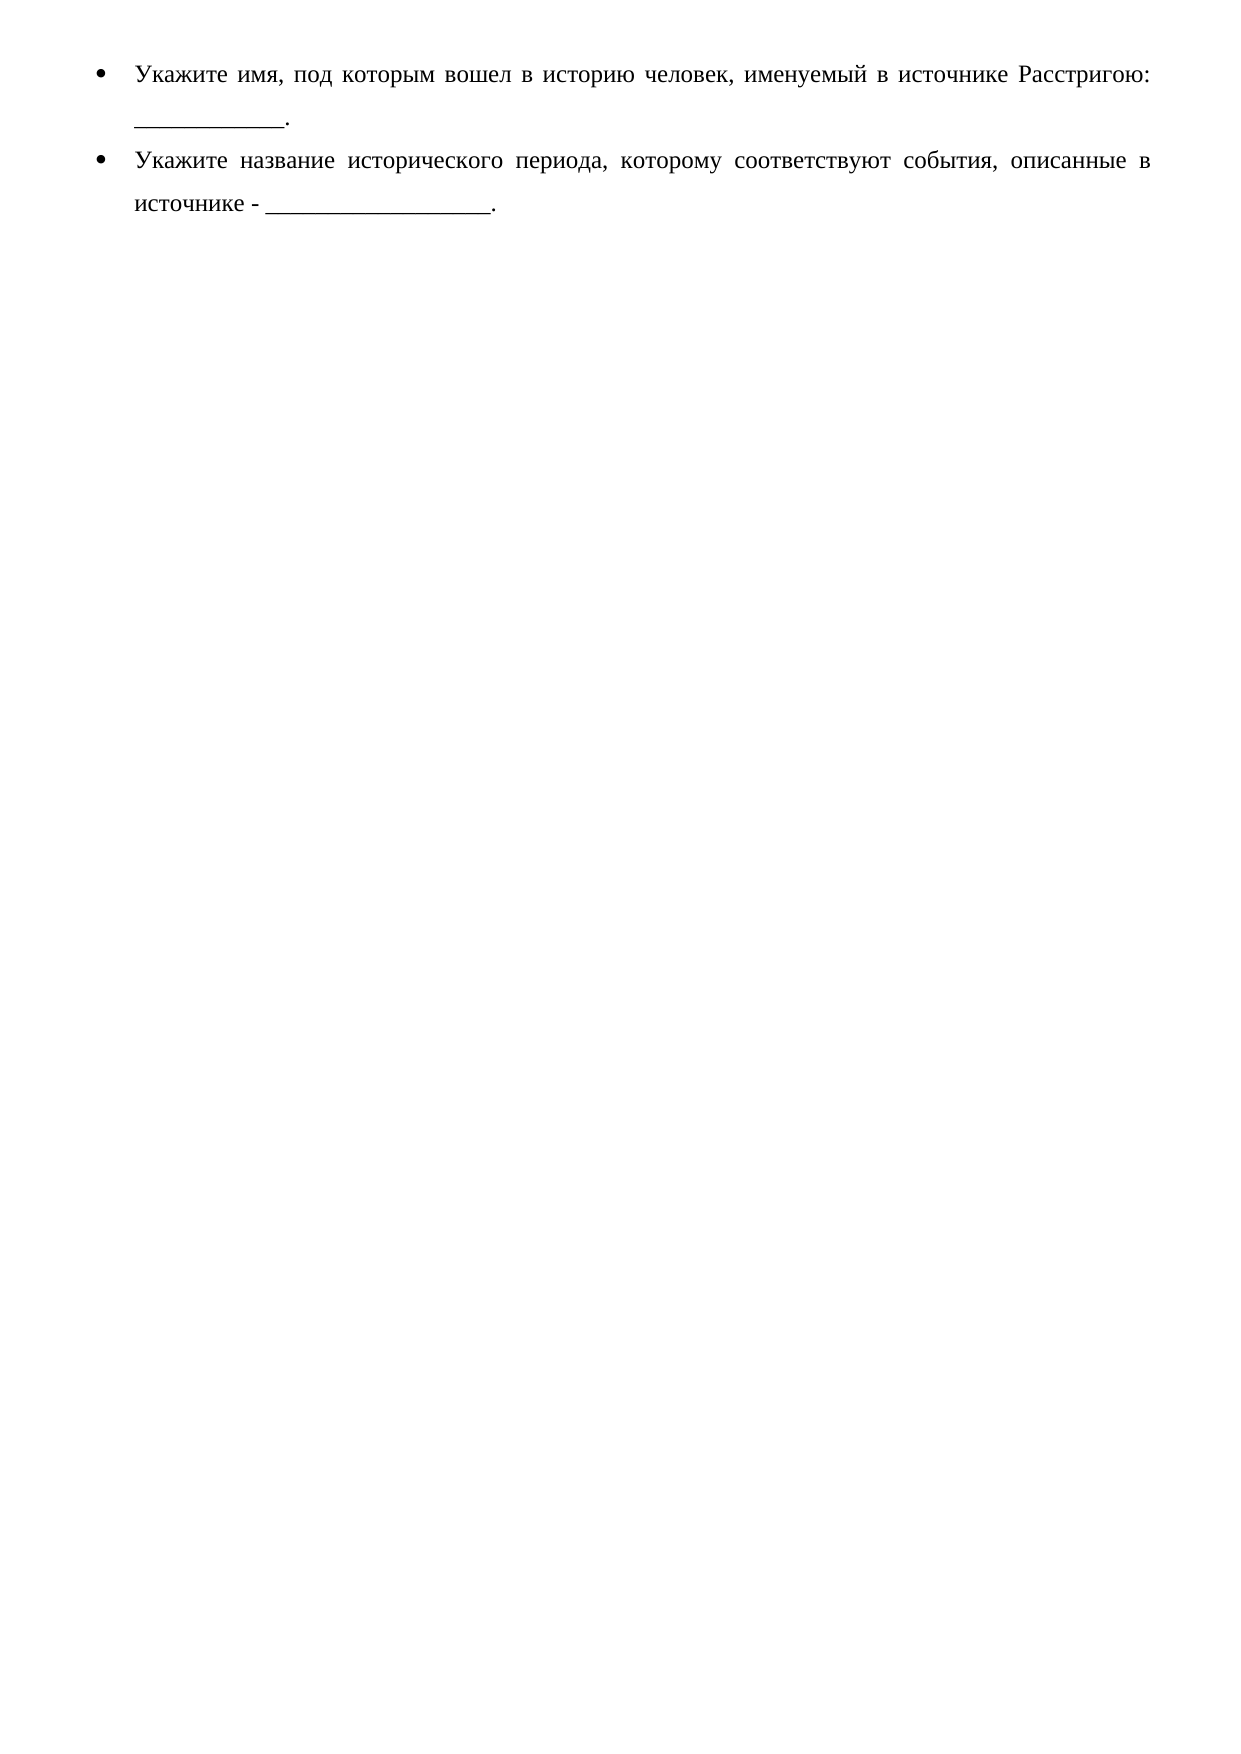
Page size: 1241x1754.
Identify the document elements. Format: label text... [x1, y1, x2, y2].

list Укажите имя, под которым вошел в историю человек, именуемый в источнике Расстригою: ____________. [97, 59, 1152, 131]
list Укажите название исторического периода, которому соответствуют события, описанные в источнике - __________________. [97, 145, 1152, 217]
